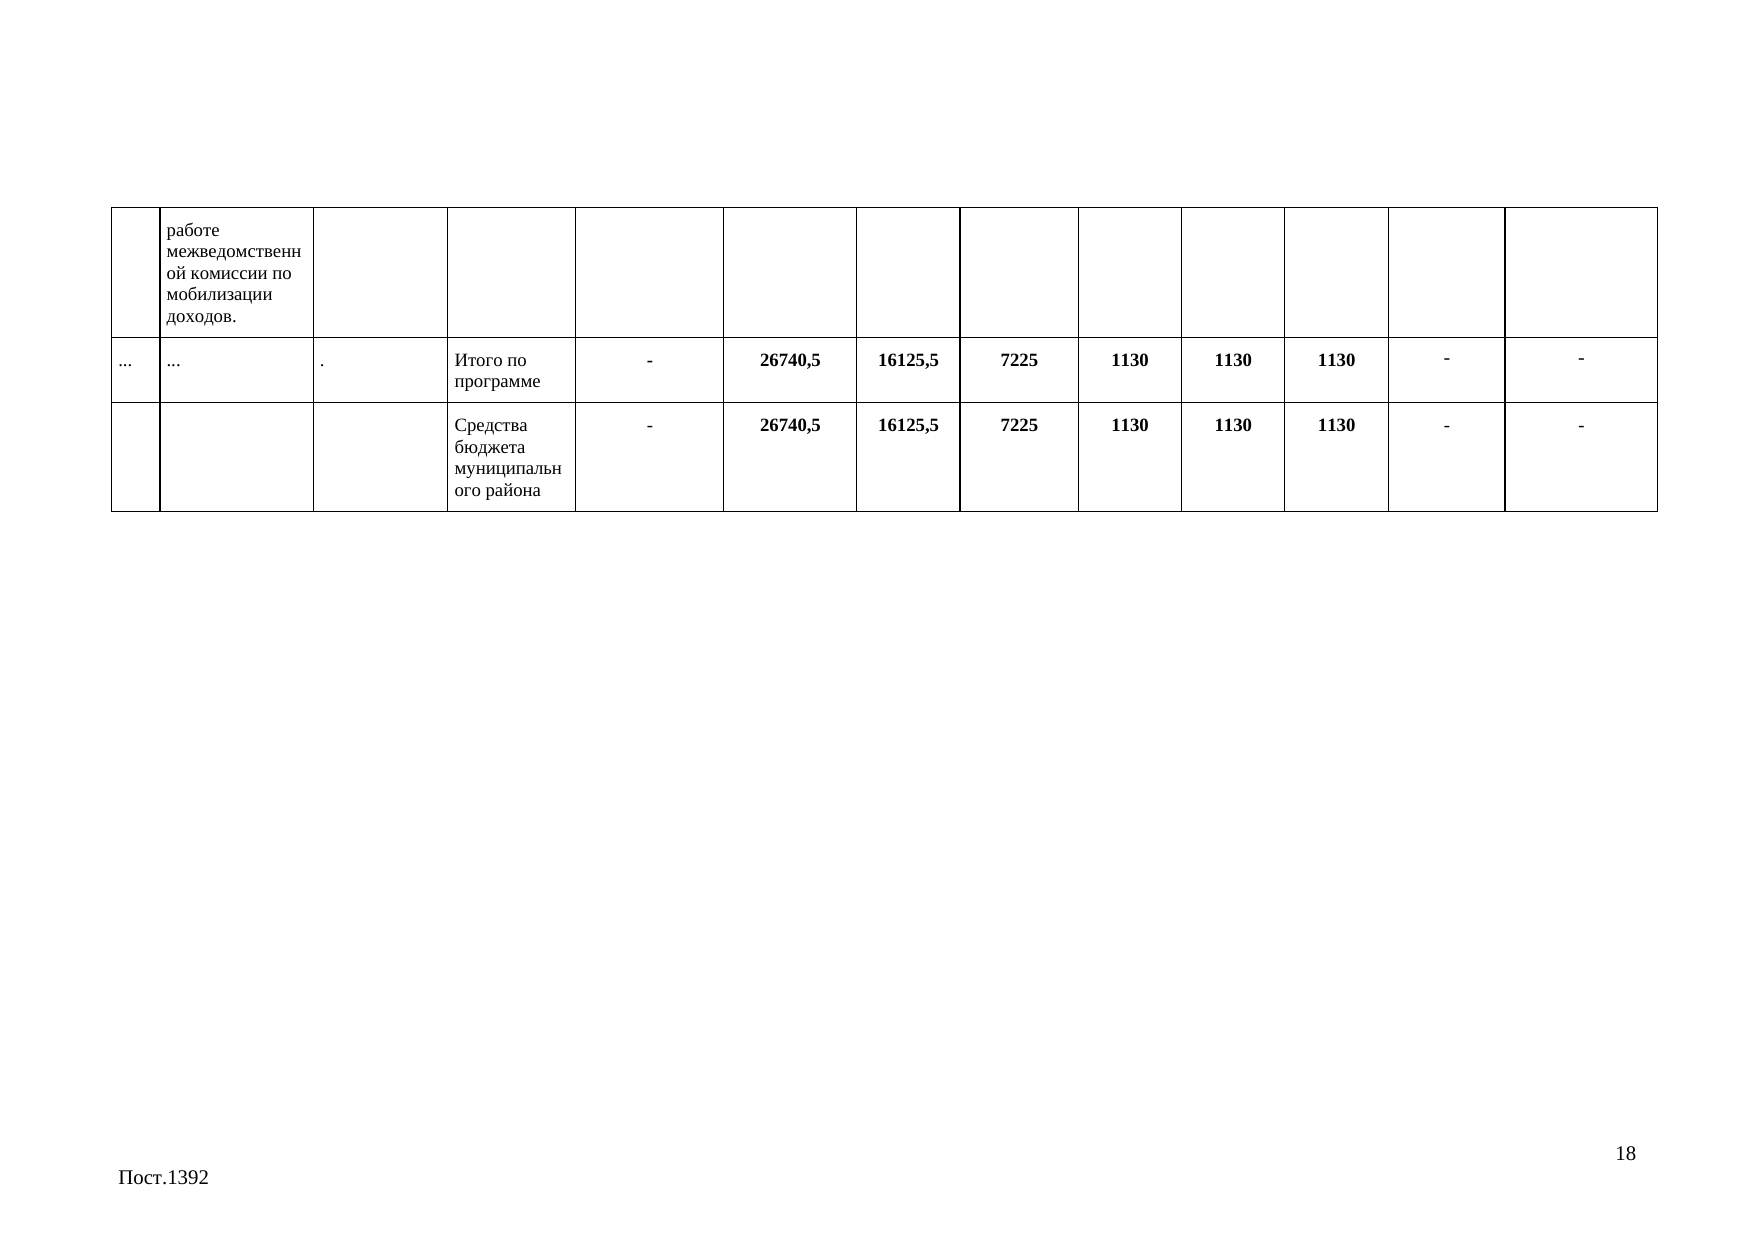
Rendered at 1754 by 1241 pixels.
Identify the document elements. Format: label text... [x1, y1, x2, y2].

table_cell 1130 [1285, 403, 1388, 511]
table_cell [112, 403, 159, 511]
table_cell . [314, 338, 447, 402]
table_cell 1130 [1182, 403, 1284, 511]
table_cell Средства бюджета муниципального района [448, 403, 575, 511]
table_cell - [1389, 403, 1504, 511]
table_cell - [857, 208, 959, 337]
table_cell 7225 [961, 403, 1078, 511]
table_cell - [961, 208, 1078, 337]
table_cell 1130 [1079, 338, 1181, 402]
table_cell - [576, 208, 723, 337]
table_cell 7225 [961, 338, 1078, 402]
table_cell - [576, 338, 723, 402]
table_cell - [1506, 338, 1657, 402]
table_cell 1130 [1182, 338, 1284, 402]
table_cell 26740,5 [724, 338, 856, 402]
table_cell - [1389, 338, 1504, 402]
table_cell - [1285, 208, 1388, 337]
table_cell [448, 208, 575, 337]
table_cell ... [161, 338, 313, 402]
table_cell 26740,5 [724, 403, 856, 511]
table_cell - [724, 208, 856, 337]
table_cell 16125,5 [857, 403, 959, 511]
table_cell ... [112, 338, 159, 402]
table_cell [314, 403, 447, 511]
table_cell 16125,5 [857, 338, 959, 402]
table_cell - [576, 403, 723, 511]
table_cell - [1182, 208, 1284, 337]
table_cell - [1079, 208, 1181, 337]
table_cell [161, 403, 313, 511]
table_cell 1130 [1079, 403, 1181, 511]
table_cell 1130 [1285, 338, 1388, 402]
table_cell Итого по программе [448, 338, 575, 402]
table_cell - [1506, 403, 1657, 511]
